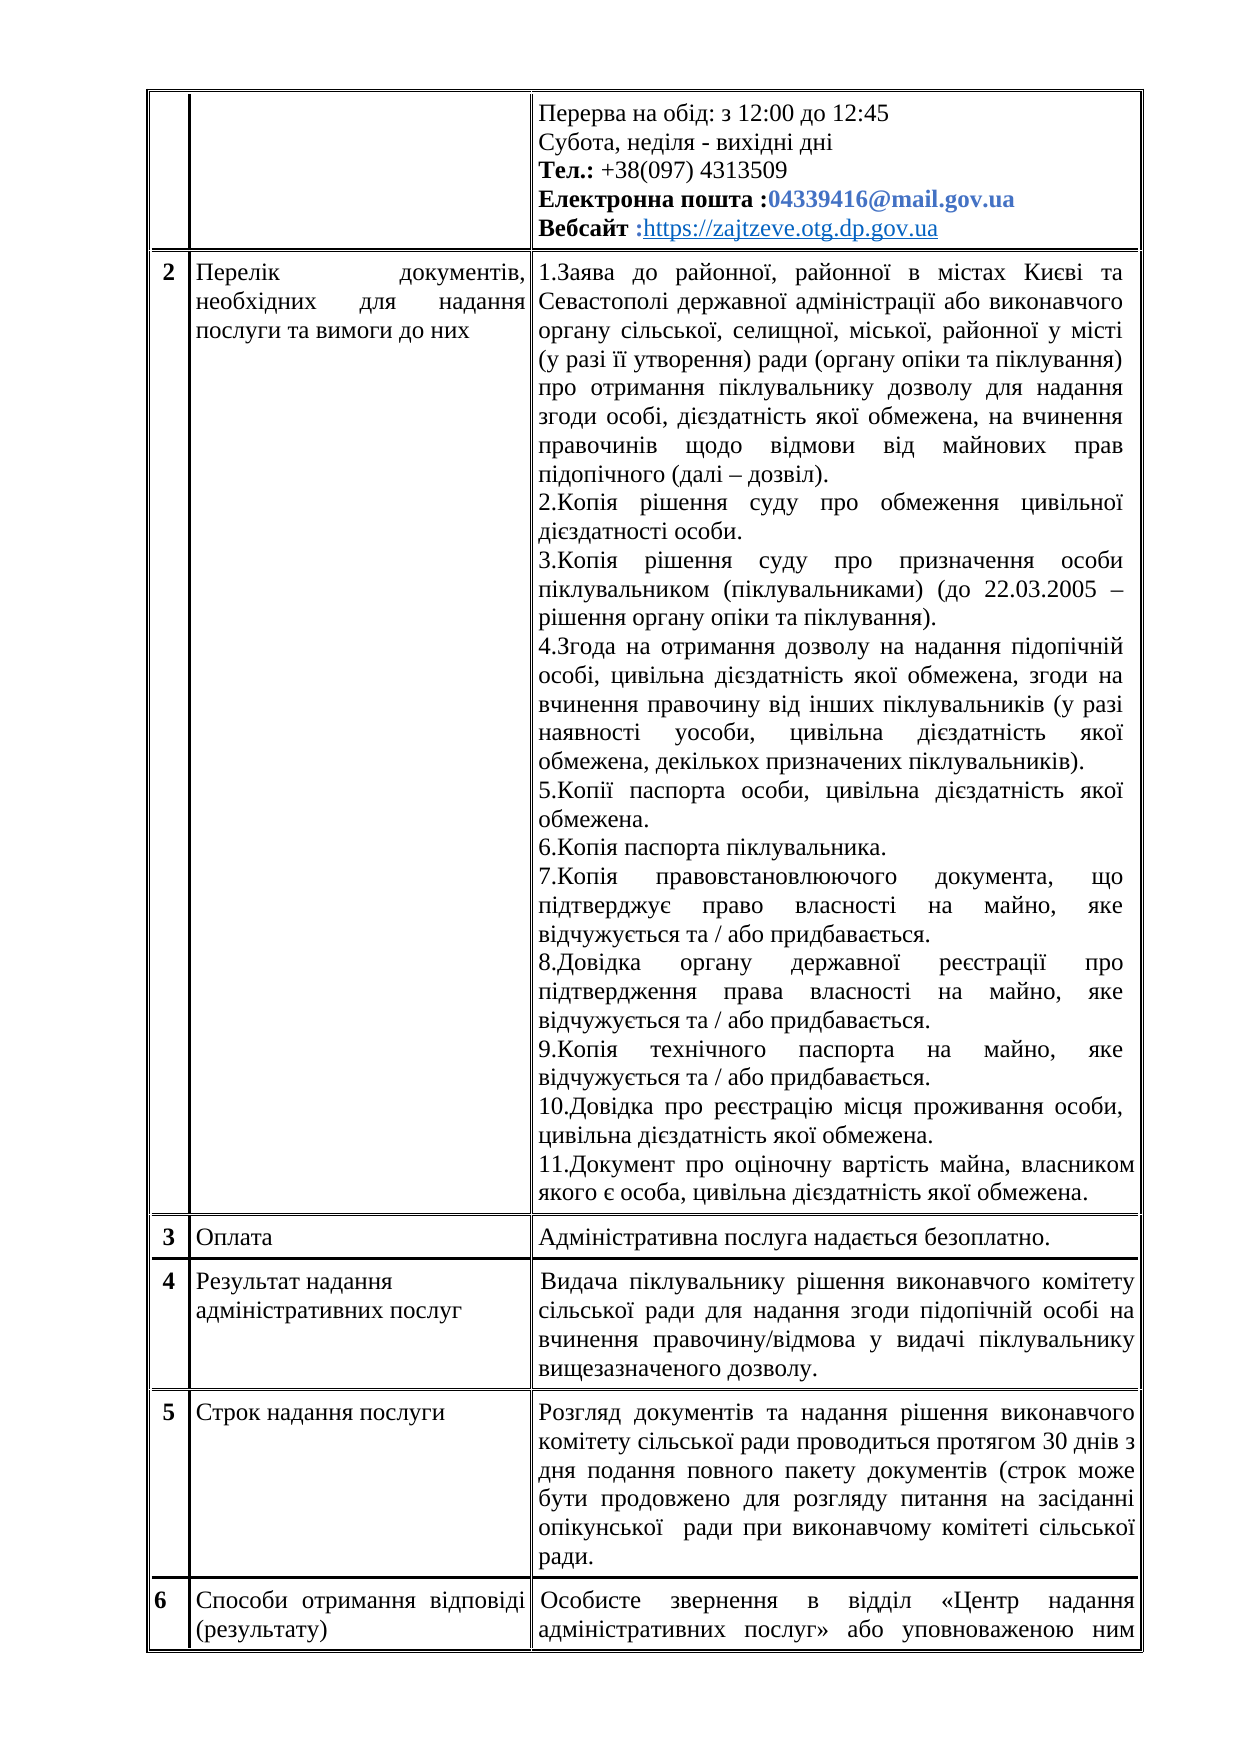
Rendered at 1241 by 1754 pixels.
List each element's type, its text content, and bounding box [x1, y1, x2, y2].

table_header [532, 92, 1140, 248]
table_cell Адміністративна послуга надається безоплатно. [533, 1213, 1141, 1257]
table_cell Строк надання послуги [191, 1391, 530, 1576]
table_cell 1.Заява до районної, районної в містах Києві та Севастополі державної адміністрації або виконавчого органу сільської, селищної, міської, районної у місті (у разі її утворення) ради (органу опіки та піклування) про отримання піклувальнику дозволу для надання згоди особі, дієздатність якої обмежена, на вчинення правочинів щодо відмови від майнових прав підопічного (далі – дозвіл). 2.Копія рішення суду про обмеження цивільної дієздатності особи. 3.Копія рішення суду про призначення особи піклувальником (піклувальниками) (до 22.03.2005 – рішення органу опіки та піклування). 4.Згода на отримання дозволу на надання підопічній особі, цивільна дієздатність якої обмежена, згоди на вчинення правочину від інших піклувальників (у разі наявності уособи, цивільна дієздатність якої обмежена, декількох призначених піклувальників). 5.Копії паспорта особи, цивільна дієздатність якої обмежена. 6.Копія паспорта піклувальника. 7.Копія правовстановлюючого документа, що підтверджує право власності на майно, яке відчужується та / або придбавається. 8.Довідка органу державної реєстрації про підтвердження права власності на майно, яке відчужується та / або придбавається. 9.Копія технічного паспорта на майно, яке відчужується та / або придбавається. 10.Довідка про реєстрацію місця проживання особи, цивільна дієздатність якої обмежена. 11.Документ про оціночну вартість майна, власником якого є особа, цивільна дієздатність якої обмежена. [533, 248, 1141, 1212]
table_cell Розгляд документів та надання рішення виконавчого комітету сільської ради проводиться протягом 30 днів з дня подання повного пакету документів (строк може бути продовжено для розгляду питання на засіданні опікунської ради при виконавчому комітеті сільської ради. [532, 1388, 1142, 1576]
table_cell Результат надання адміністративних послуг [191, 1260, 530, 1388]
table_cell Видача піклувальнику рішення виконавчого комітету сільської ради для надання згоди підопічній особі на вчинення правочину/відмова у видачі піклувальнику вищезазначеного дозволу. [533, 1257, 1140, 1388]
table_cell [189, 1579, 532, 1649]
table_cell 2 [150, 248, 188, 1212]
table_cell Перелік документів, необхідних для надання послуги та вимоги до них [191, 252, 530, 1212]
table_cell 4 [150, 1257, 188, 1388]
table_header 1 [150, 92, 189, 248]
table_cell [532, 1576, 1140, 1649]
table_cell Оплата [191, 1216, 530, 1257]
table_cell 6 [150, 1576, 189, 1649]
table_cell 5 [148, 1388, 189, 1576]
table_cell 3 [150, 1213, 188, 1257]
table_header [189, 92, 532, 248]
